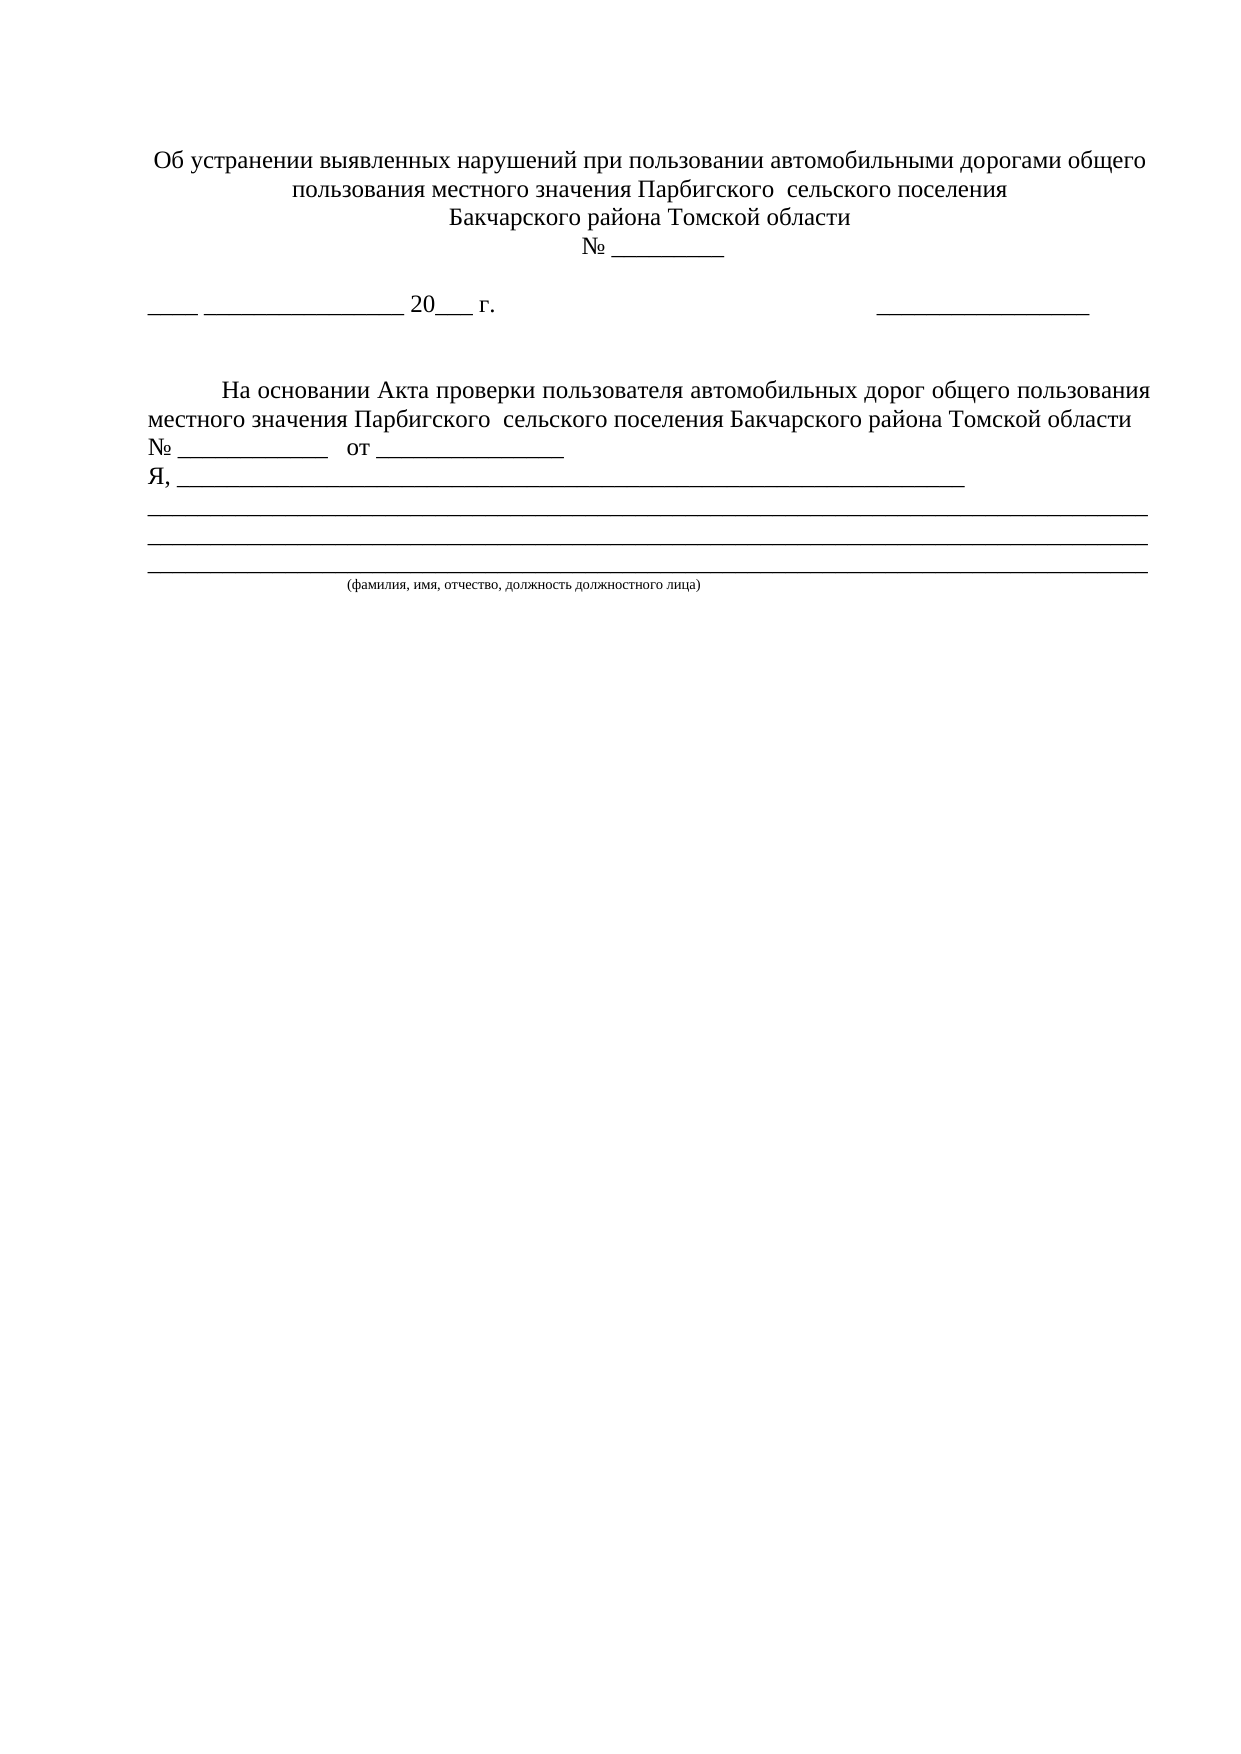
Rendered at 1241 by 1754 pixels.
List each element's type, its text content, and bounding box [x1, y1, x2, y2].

text ____ ________________ 20___ г. _________________ [148, 289, 1152, 317]
text № ____________ от _______________ [148, 432, 1152, 461]
text № _________ [148, 231, 1152, 260]
text Я, _______________________________________________________________ [148, 461, 1152, 490]
text Бакчарского района Томской области [148, 202, 1152, 231]
text На основании Акта проверки пользователя автомобильных дорог общего пользования местного значения Парбигского сельского поселения Бакчарского района Томской области [148, 375, 1152, 432]
text ________________________________________________________________________________________________________________________________________________________________________________________________________________________________________________ [148, 490, 1152, 576]
text (фамилия, имя, отчество, должность должностного лица) [148, 576, 1152, 605]
text Об устранении выявленных нарушений при пользовании автомобильными дорогами общего пользования местного значения Парбигского сельского поселения [148, 145, 1152, 202]
